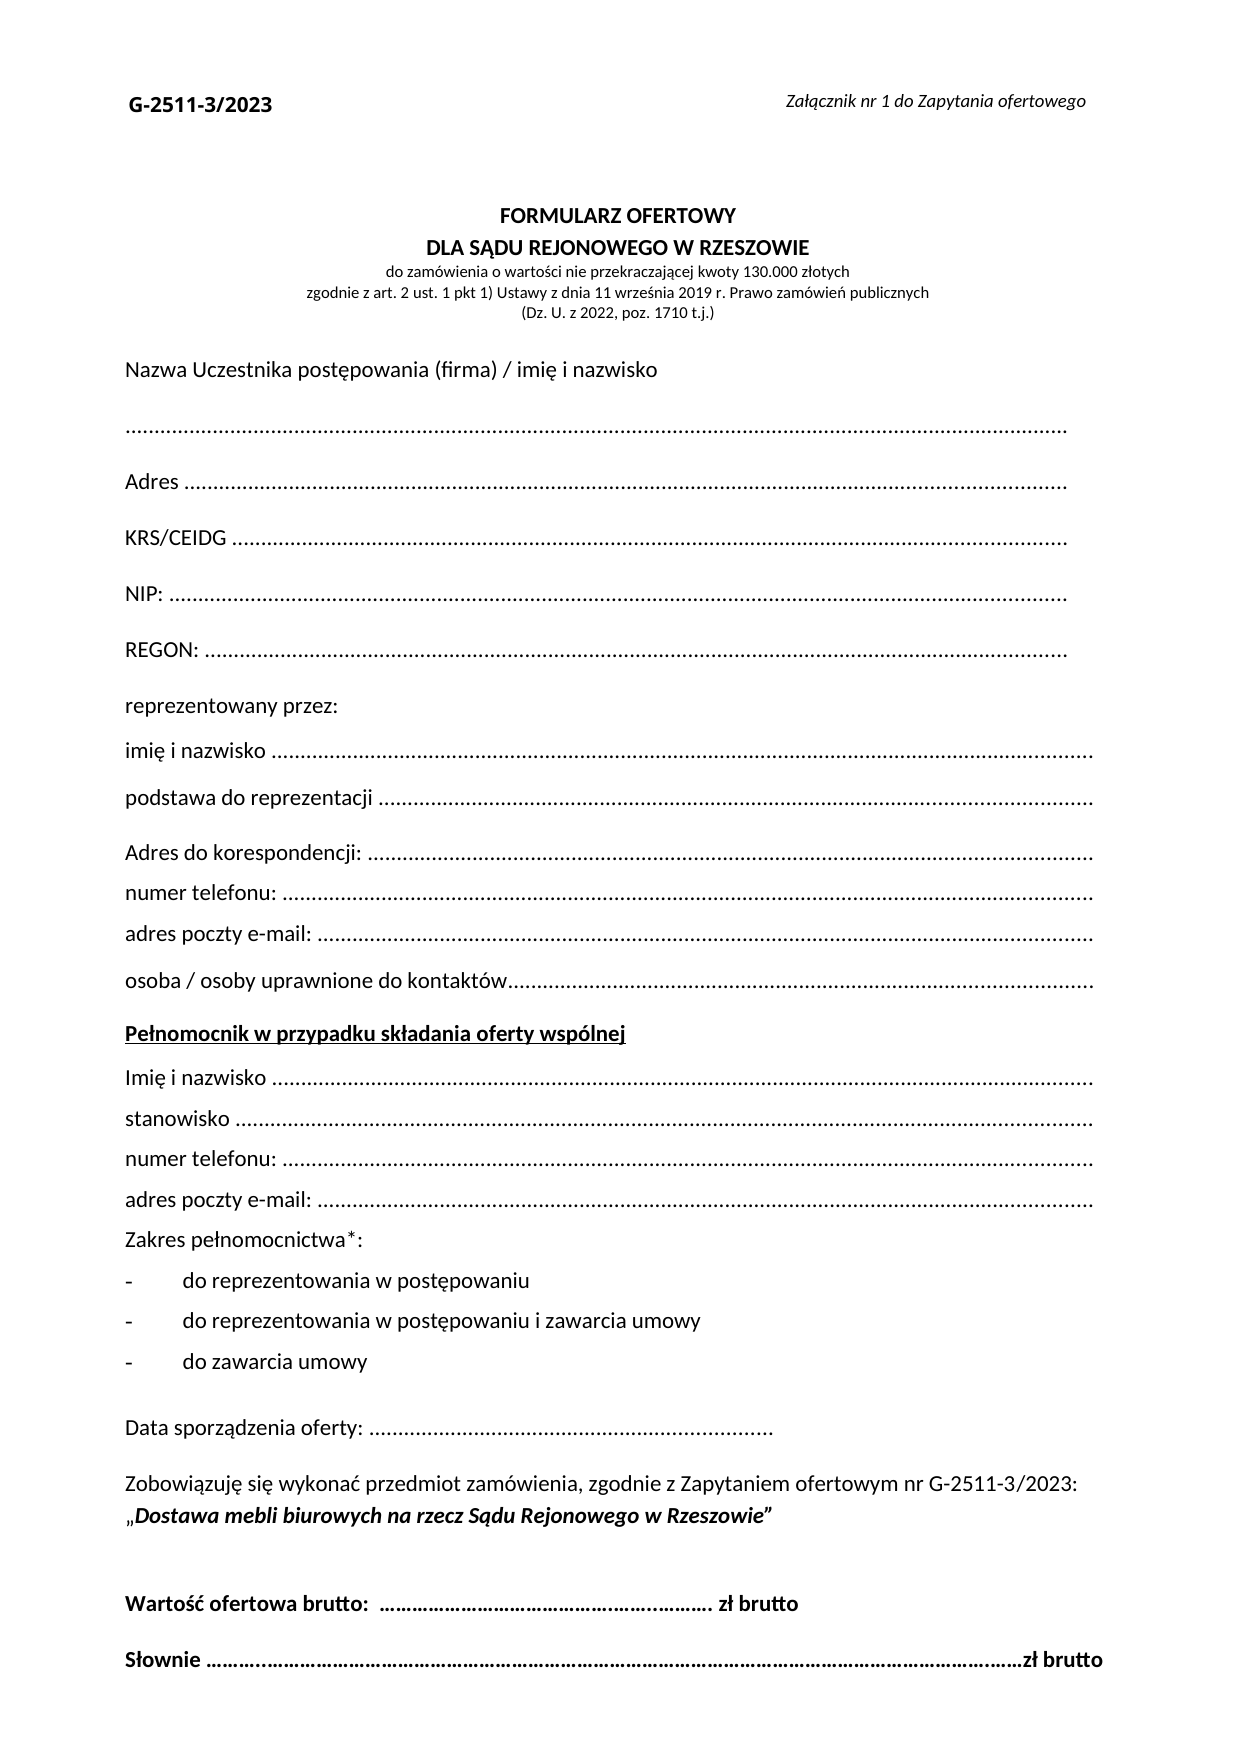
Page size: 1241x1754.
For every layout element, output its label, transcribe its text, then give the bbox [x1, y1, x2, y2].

text adres poczty e-mail: [125, 1185, 1111, 1213]
text imię i nazwisko [125, 736, 1111, 764]
list do reprezentowania w postępowaniu i zawarcia umowy [125, 1307, 1111, 1334]
list do reprezentowania w postępowaniu [125, 1266, 1111, 1294]
text do zamówienia o wartości nie przekraczającej kwoty 130.000 złotych [125, 262, 1111, 282]
text stanowisko [125, 1104, 1111, 1132]
text NIP: [125, 579, 1111, 607]
list do zawarcia umowy [125, 1347, 1111, 1375]
text Adres do korespondencji: [125, 838, 1111, 866]
text Wartość ofertowa brutto: …………………………………….……..………. zł brutto [125, 1589, 1111, 1617]
text Adres [125, 467, 1111, 495]
text Nazwa Uczestnika postępowania (firma) / imię i nazwisko [125, 355, 1111, 383]
text numer telefonu: [125, 878, 1111, 906]
text Data sporządzenia oferty: [125, 1413, 1111, 1441]
text KRS/CEIDG [125, 523, 1111, 551]
text osoba / osoby uprawnione do kontaktów [125, 966, 1111, 994]
text Pełnomocnik w przypadku składania oferty wspólnej [125, 1019, 1111, 1047]
text Słownie ………..…………………………………………………………………………………………………………………….……zł brutto [125, 1645, 1111, 1673]
text podstawa do reprezentacji [125, 783, 1111, 811]
text DLA SĄDU REJONOWEGO W RZESZOWIE [125, 233, 1111, 262]
text Imię i nazwisko [125, 1063, 1111, 1091]
text adres poczty e-mail: [125, 919, 1111, 947]
text numer telefonu: [125, 1144, 1111, 1172]
text REGON: [125, 635, 1111, 663]
text „Dostawa mebli biurowych na rzecz Sądu Rejonowego w Rzeszowie” [125, 1501, 1111, 1529]
text Zobowiązuję się wykonać przedmiot zamówienia, zgodnie z Zapytaniem ofertowym nr G-2511-3/2023: [125, 1469, 1111, 1497]
text reprezentowany przez: [125, 691, 1111, 719]
text Zakres pełnomocnictwa*: [125, 1226, 1111, 1253]
text FORMULARZ OFERTOWY [125, 89, 1111, 229]
text (Dz. U. z 2022, poz. 1710 t.j.) [125, 302, 1111, 322]
text zgodnie z art. 2 ust. 1 pkt 1) Ustawy z dnia 11 września 2019 r. Prawo zamówień publicznych [125, 282, 1111, 302]
